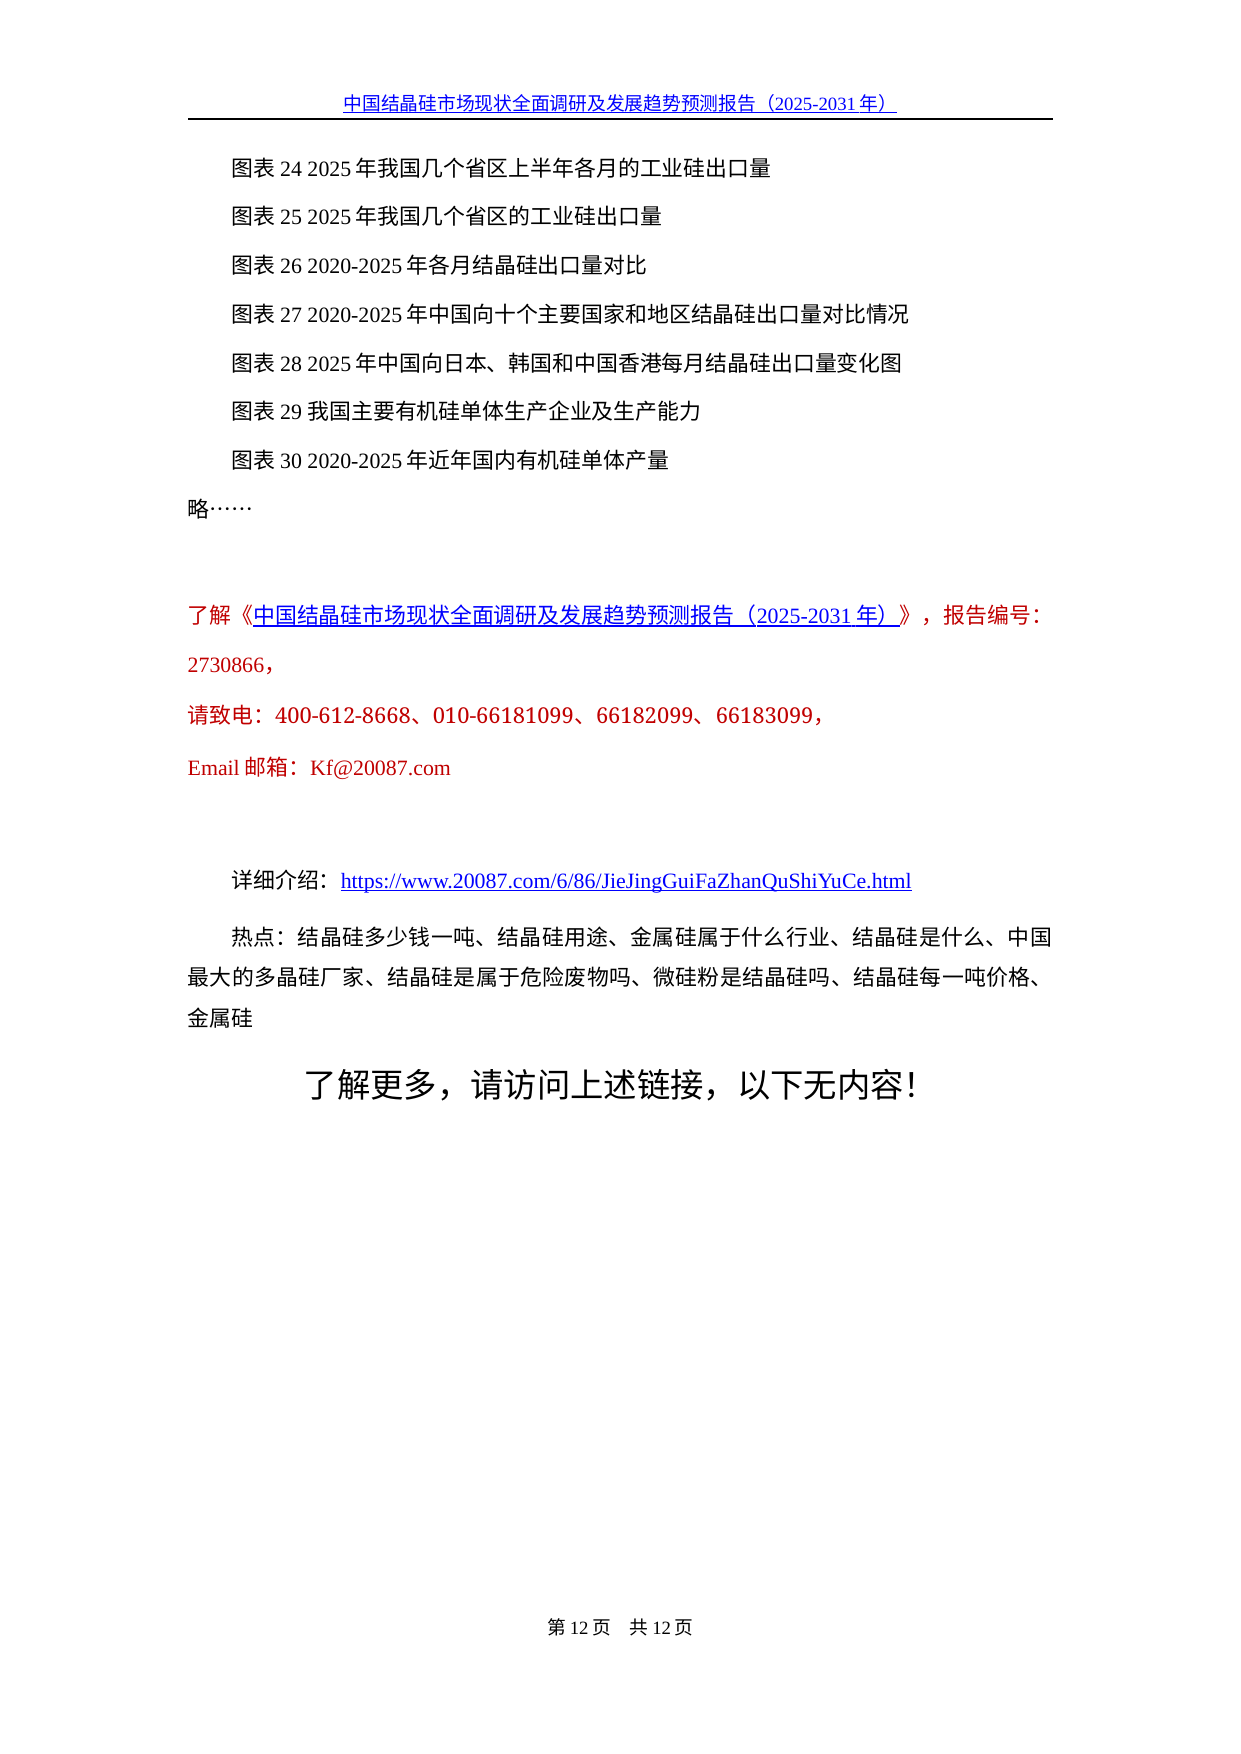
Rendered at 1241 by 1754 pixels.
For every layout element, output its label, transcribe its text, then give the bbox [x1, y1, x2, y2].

text 请致电：400-612-8668、010-66181099、66182099、66183099， [187, 698, 1053, 731]
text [187, 150, 1053, 524]
text 详细介绍：https://www.20087.com/6/86/JieJingGuiFaZhanQuShiYuCe.html [187, 863, 1053, 895]
title 了解更多，请访问上述链接，以下无内容！ [187, 1051, 1053, 1116]
text Email邮箱：Kf@20087.com [187, 750, 1053, 782]
text 了解《中国结晶硅市场现状全面调研及发展趋势预测报告（2025-2031年）》，报告编号：2730866， [187, 598, 1053, 679]
text 热点：结晶硅多少钱一吨、结晶硅用途、金属硅属于什么行业、结晶硅是什么、中国最大的多晶硅厂家、结晶硅是属于危险废物吗、微硅粉是结晶硅吗、结晶硅每一吨价格、金属硅 [187, 919, 1053, 1033]
